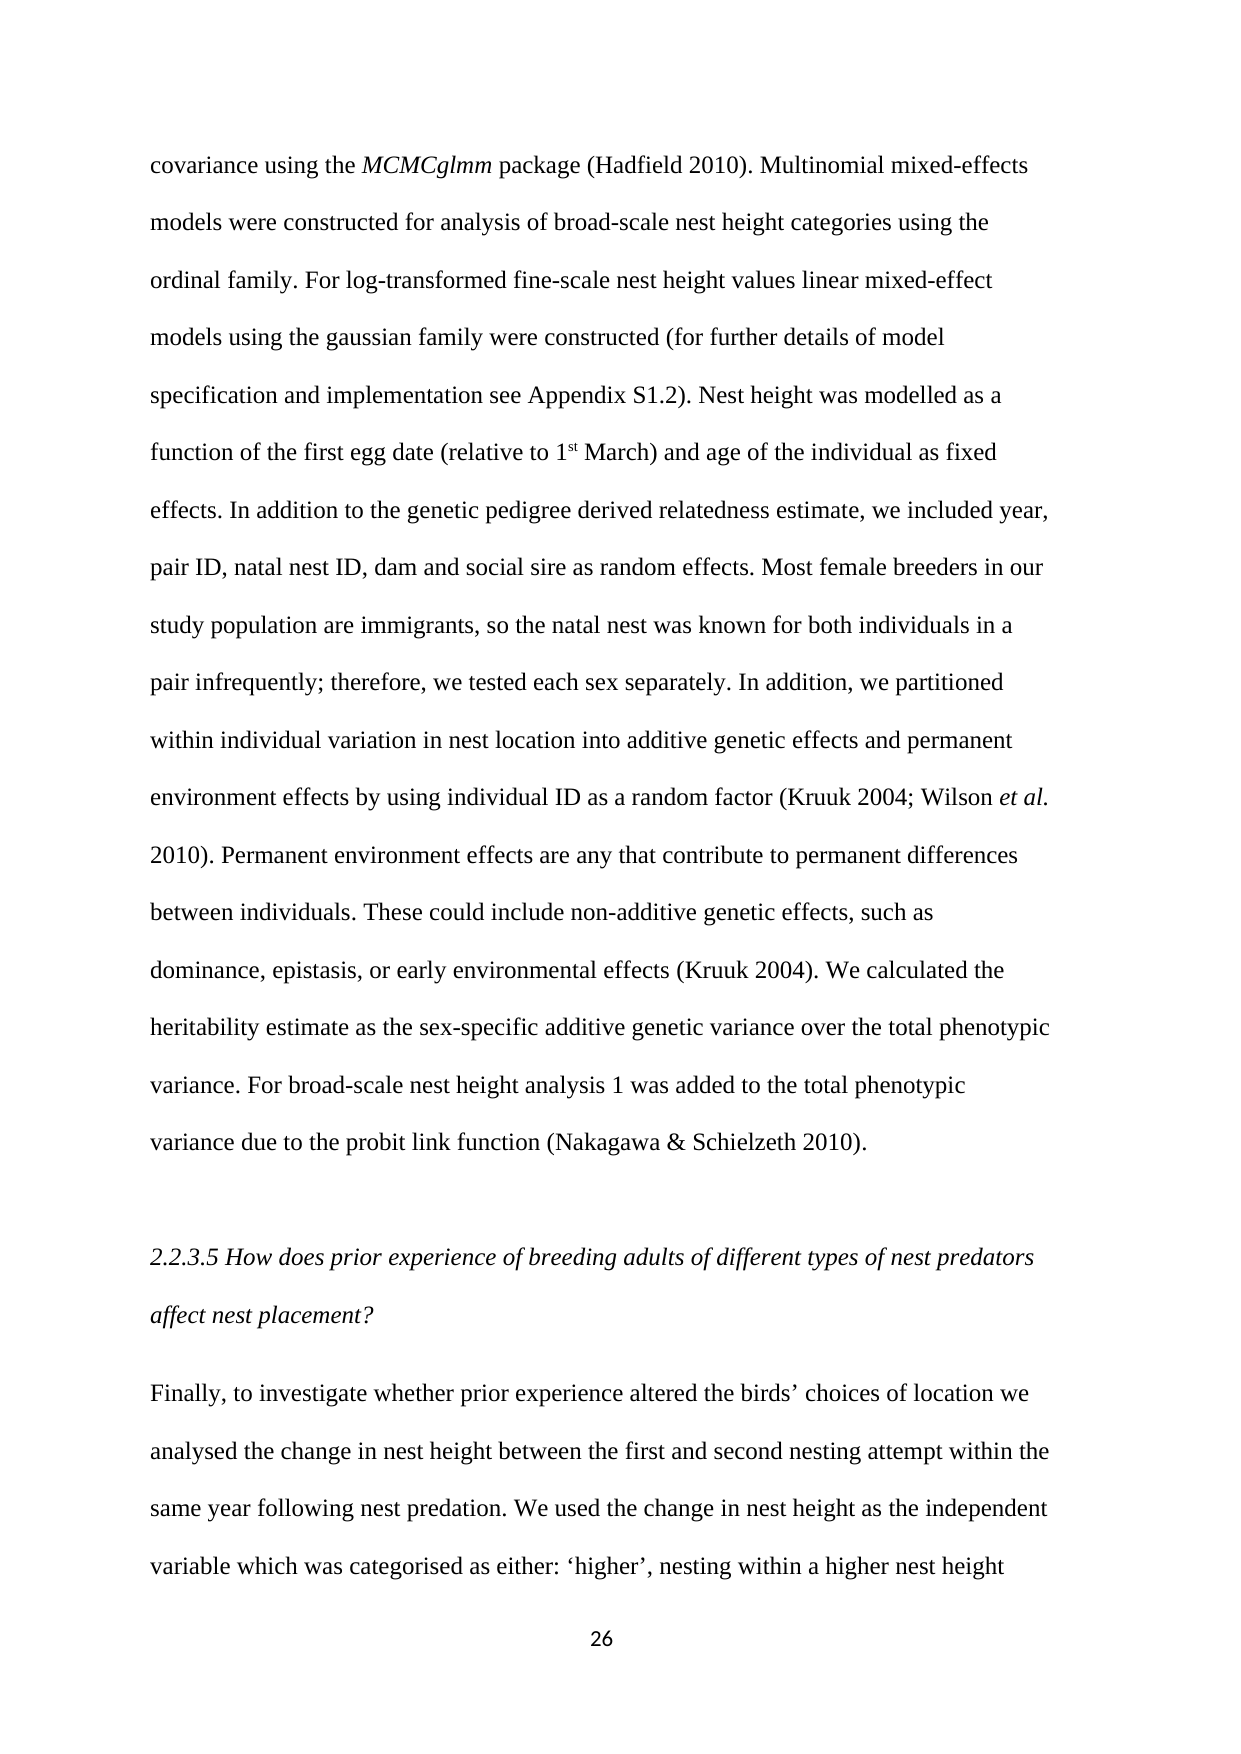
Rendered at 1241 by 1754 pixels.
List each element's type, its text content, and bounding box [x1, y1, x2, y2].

text 2.2.3.5 How does prior experience of breeding adults of different types of nest predators affect nest placement? [150, 1242, 1053, 1329]
